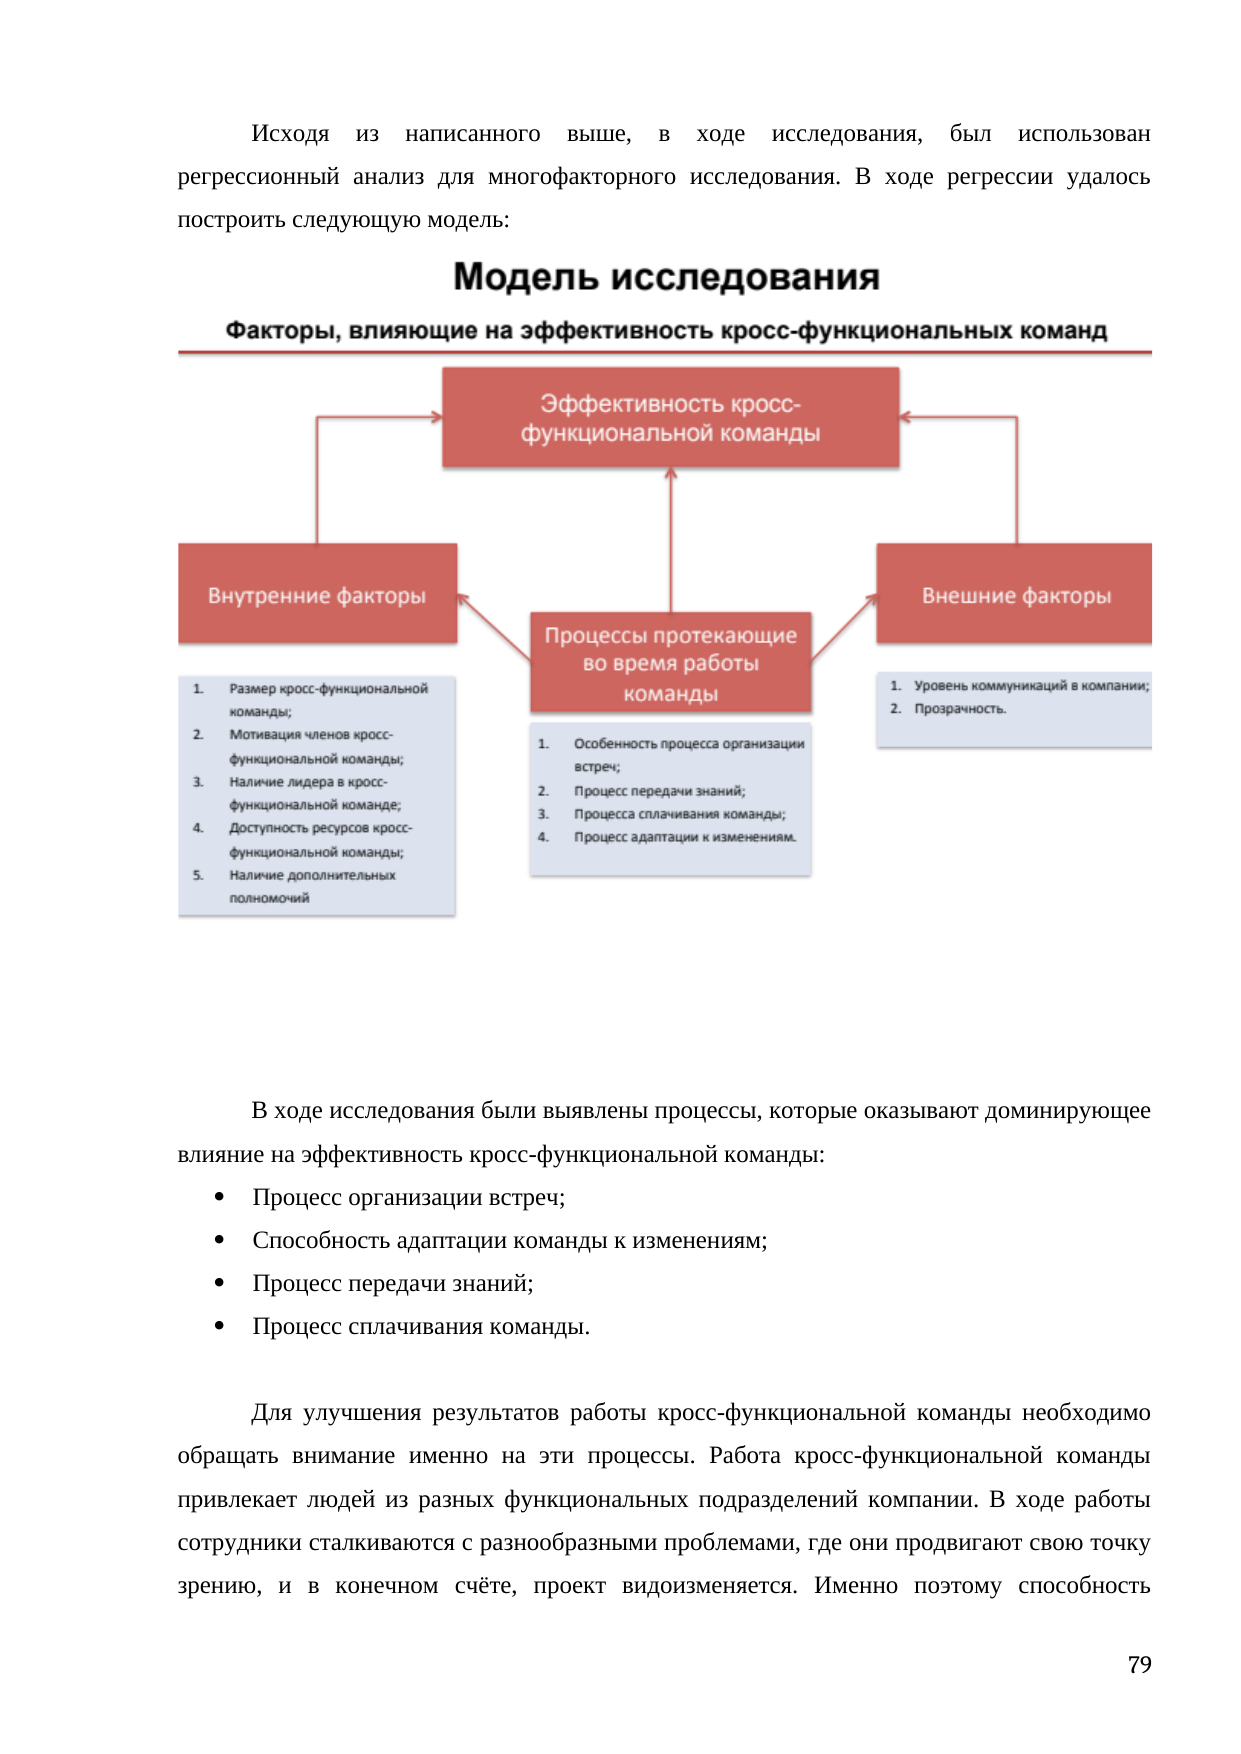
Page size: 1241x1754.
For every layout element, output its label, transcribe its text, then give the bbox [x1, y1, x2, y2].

text Исходя из написанного выше, в ходе исследования, был использован регрессионный анализ для многофакторного исследования. В ходе регрессии удалось построить следующую модель: [177, 118, 1152, 233]
text В ходе исследования были выявлены процессы, которые оказывают доминирующее влияние на эффективность кросс-функциональной команды: [177, 1096, 1152, 1167]
list Процесс передачи знаний; [215, 1268, 1152, 1297]
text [177, 1397, 1152, 1599]
list Процесс сплачивания команды. [215, 1311, 1152, 1340]
list Процесс организации встреч; [215, 1182, 1152, 1211]
list Способность адаптации команды к изменениям; [215, 1225, 1152, 1254]
